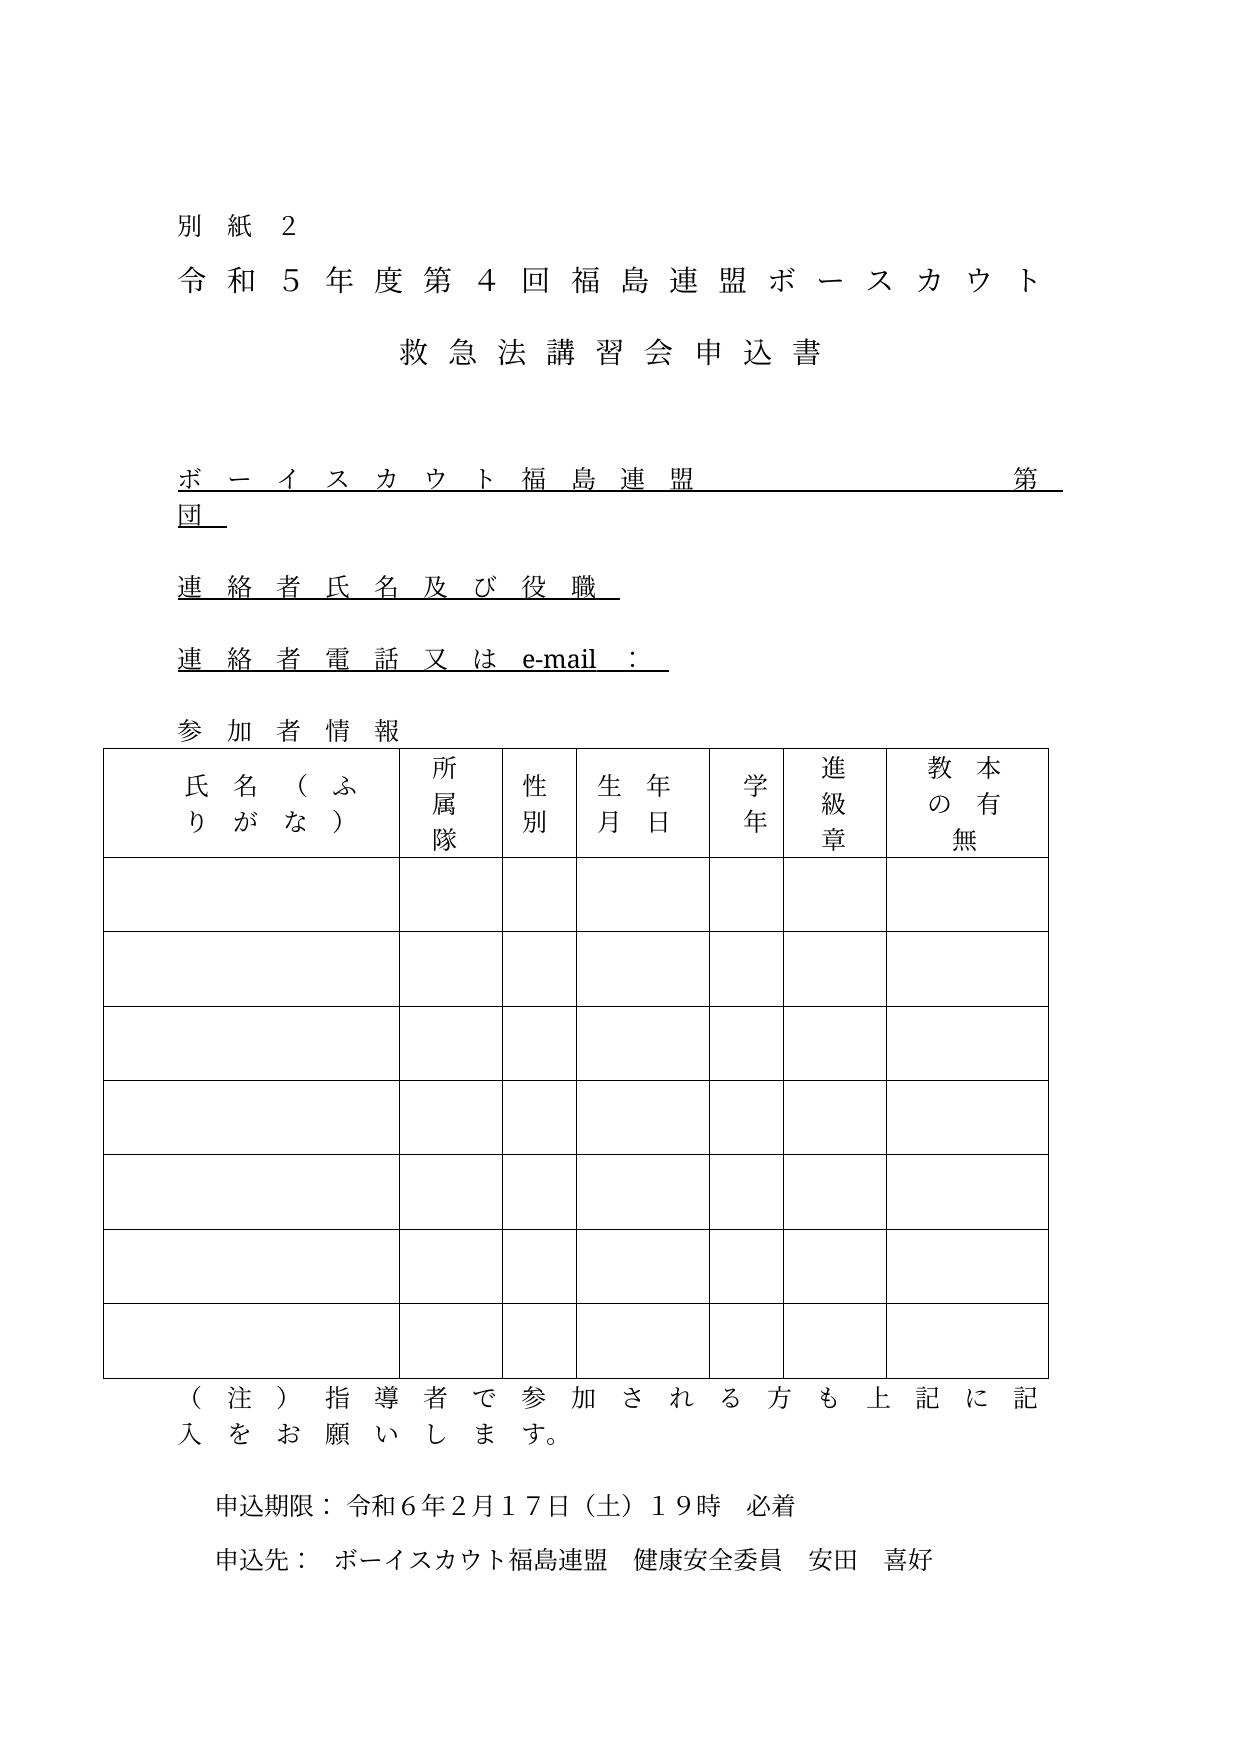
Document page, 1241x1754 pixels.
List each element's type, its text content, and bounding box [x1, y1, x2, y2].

table_cell [887, 1155, 1048, 1229]
table_cell [577, 932, 709, 1006]
table_cell [503, 858, 576, 931]
table_cell [577, 858, 709, 931]
table_cell [710, 1007, 783, 1080]
table_cell [400, 1304, 502, 1377]
table_cell [104, 858, 399, 931]
table_cell [503, 1230, 576, 1303]
text 連絡者氏名及び役職 [178, 567, 1063, 603]
table_cell [887, 858, 1048, 931]
table_cell [577, 1230, 709, 1303]
table_cell [710, 1081, 783, 1154]
table_header 性別 [503, 749, 576, 857]
text 申込期限： 令和６年２月１７日（土）１９時 必着 [178, 1487, 1063, 1522]
table_cell [784, 1081, 886, 1154]
table_cell [503, 1304, 576, 1377]
table_cell [577, 1304, 709, 1377]
table_cell [400, 1007, 502, 1080]
table_cell [710, 1155, 783, 1229]
table_cell [887, 1230, 1048, 1303]
table_cell [104, 1007, 399, 1080]
table_cell [104, 932, 399, 1006]
table_cell [710, 1230, 783, 1303]
table_cell [887, 932, 1048, 1006]
table_cell [400, 932, 502, 1006]
text ボーイスカウト福島連盟 第 団 [178, 459, 1063, 490]
table_cell [503, 1155, 576, 1229]
table_cell [104, 1081, 399, 1154]
table_cell [400, 858, 502, 931]
table_cell [784, 932, 886, 1006]
table_cell [104, 1304, 399, 1377]
table_cell [104, 1230, 399, 1303]
table_cell [577, 1155, 709, 1229]
table_cell [577, 1007, 709, 1080]
table_header 生年月日 [577, 749, 709, 857]
table_cell [887, 1081, 1048, 1154]
table_header 学年 [710, 749, 783, 857]
table_cell [784, 1155, 886, 1229]
table_cell [503, 932, 576, 1006]
table_header 氏名（ふりがな） [104, 749, 399, 857]
text ボーイスカウト福島連盟 第 団 [178, 492, 1063, 531]
table_cell [400, 1155, 502, 1229]
table_header 教本の有無 [887, 749, 1048, 857]
table_cell [784, 1230, 886, 1303]
table_cell [400, 1081, 502, 1154]
table_cell [710, 932, 783, 1006]
text 令和５年度第４回福島連盟ボースカウト救急法講習会申込書 [178, 243, 1063, 387]
table_cell [503, 1007, 576, 1080]
table_cell [710, 1304, 783, 1377]
table_cell [104, 1155, 399, 1229]
table_cell [577, 1081, 709, 1154]
table_header 進級章 [784, 749, 886, 857]
table_cell [710, 858, 783, 931]
table_cell [784, 1304, 886, 1377]
table_cell [400, 1230, 502, 1303]
text 申込先： ボーイスカウト福島連盟 健康安全委員 安田 喜好 [178, 1540, 1063, 1576]
text 参加者情報 [178, 712, 1063, 748]
table_cell [503, 1081, 576, 1154]
text （注）指導者で参加される方も上記に記入をお願いします。 [178, 1378, 1063, 1451]
table_cell [784, 1007, 886, 1080]
text 別紙２ [178, 207, 1063, 243]
table_cell [887, 1007, 1048, 1080]
table_cell [887, 1304, 1048, 1377]
text 連絡者電話又はe-mail： [178, 639, 1063, 676]
table_cell [784, 858, 886, 931]
table_header 所属隊 [400, 749, 502, 857]
